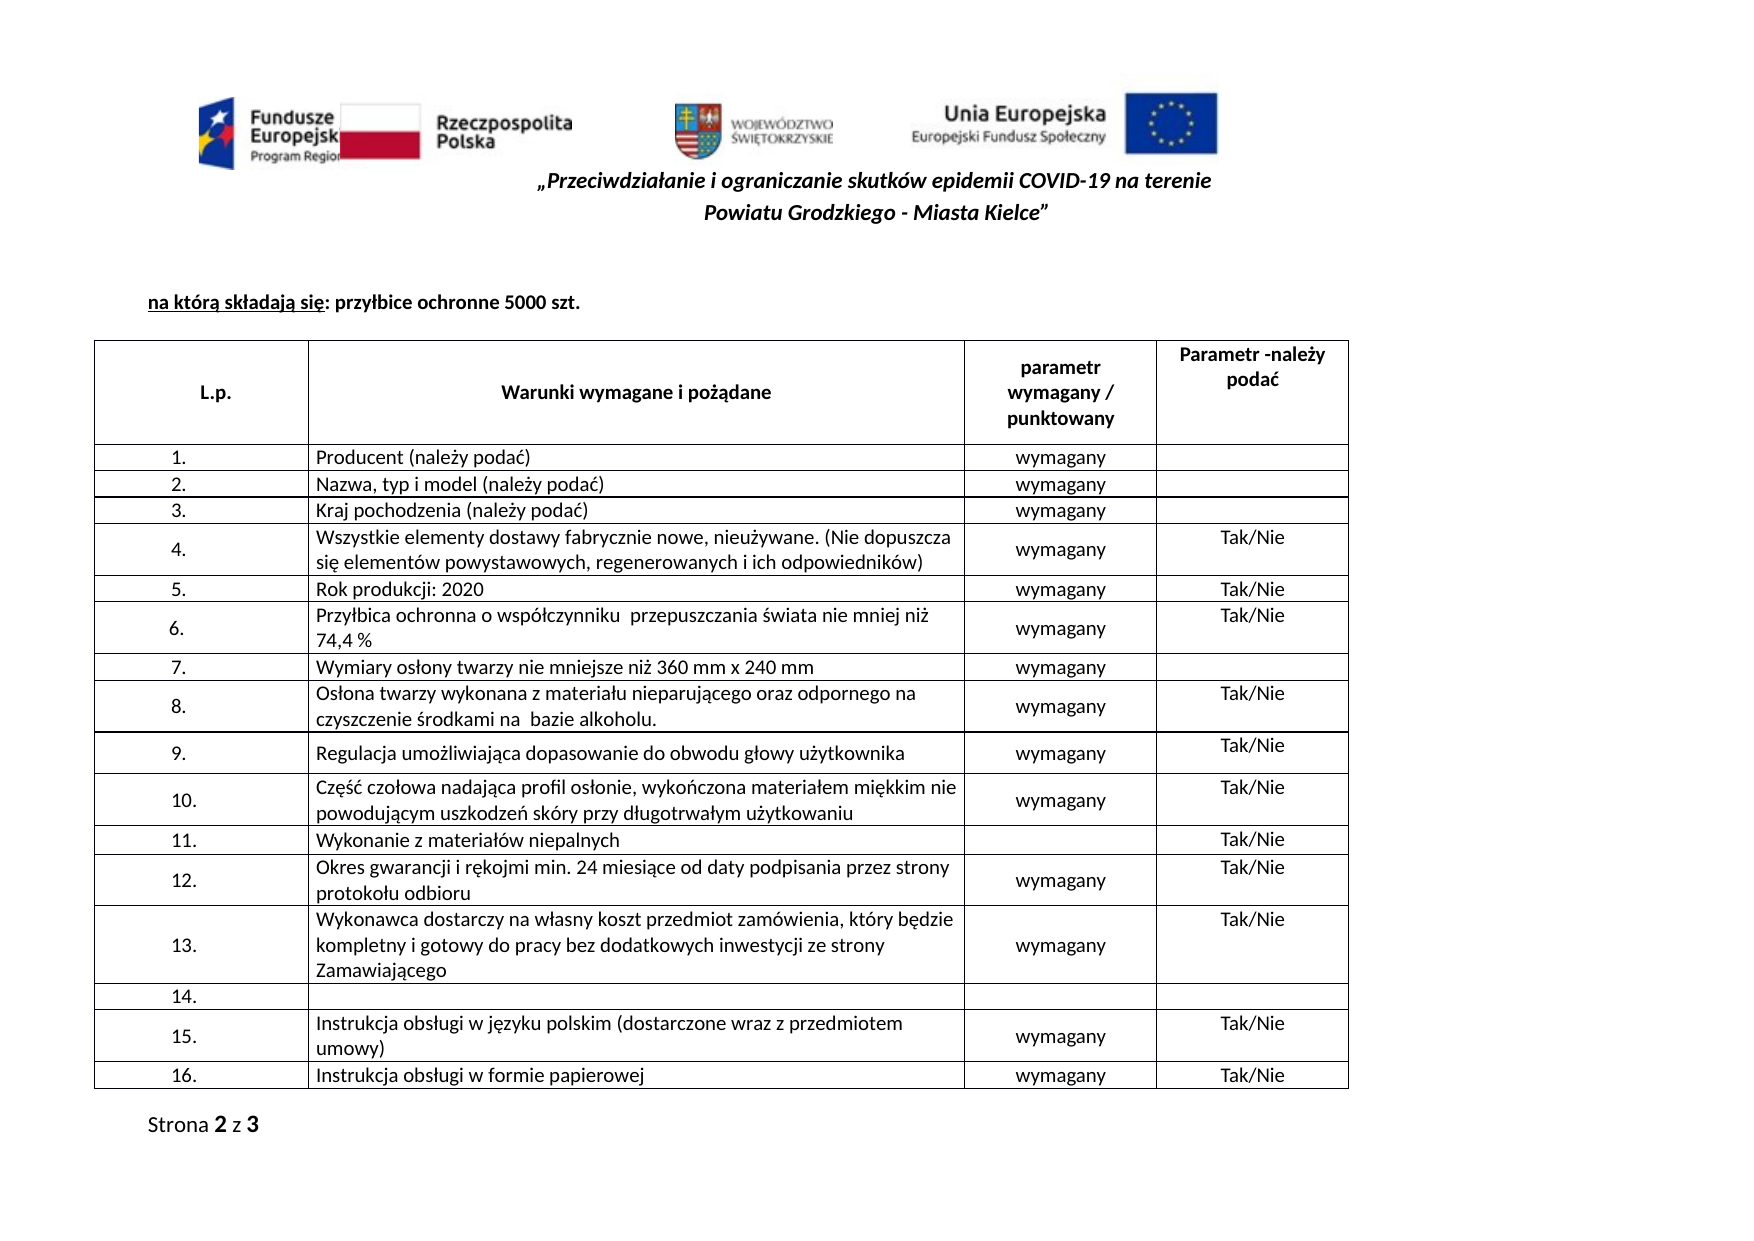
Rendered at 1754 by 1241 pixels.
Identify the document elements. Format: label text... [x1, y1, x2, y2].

table_cell Producent (należy podać) [309, 445, 964, 470]
table_cell Instrukcja obsługi w formie papierowej [309, 1062, 964, 1087]
table_cell Tak/Nie [1157, 524, 1348, 575]
table_cell wymagany [965, 1062, 1156, 1087]
table_cell wymagany [965, 774, 1156, 825]
table_cell [95, 733, 308, 773]
table_header parametr wymagany / punktowany [965, 341, 1156, 443]
table_cell [1157, 984, 1348, 1009]
table_cell [95, 1062, 308, 1087]
table_cell wymagany [965, 733, 1156, 773]
table_cell Nazwa, typ i model (należy podać) [309, 471, 964, 496]
picture [910, 73, 1219, 166]
table_cell wymagany [965, 681, 1156, 731]
table_cell [1157, 445, 1348, 470]
table_cell wymagany [965, 576, 1156, 601]
table_cell Tak/Nie [1157, 681, 1348, 731]
table_cell [95, 681, 308, 731]
picture [675, 93, 833, 166]
table_cell Tak/Nie [1157, 602, 1348, 653]
table_cell Wymiary osłony twarzy nie mniejsze niż 360 mm x 240 mm [309, 654, 964, 679]
table_cell Tak/Nie [1157, 826, 1348, 853]
table_cell Tak/Nie [1157, 1062, 1348, 1087]
table_cell Tak/Nie [1157, 576, 1348, 601]
table_cell Tak/Nie [1157, 855, 1348, 905]
table_cell wymagany [965, 906, 1156, 983]
table_cell [95, 855, 308, 905]
table_cell Regulacja umożliwiająca dopasowanie do obwodu głowy użytkownika [309, 733, 964, 773]
table_cell [95, 826, 308, 853]
table_cell Instrukcja obsługi w języku polskim (dostarczone wraz z przedmiotem umowy) [309, 1010, 964, 1061]
table_cell [965, 984, 1156, 1009]
table_cell [95, 498, 308, 523]
table_cell Rok produkcji: 2020 [309, 576, 964, 601]
table_cell [95, 774, 308, 825]
table_cell [95, 445, 308, 470]
table_cell Wykonawca dostarczy na własny koszt przedmiot zamówienia, który będzie kompletny i gotowy do pracy bez dodatkowych inwestycji ze strony Zamawiającego [309, 906, 964, 983]
picture [198, 93, 572, 170]
table_cell Część czołowa nadająca profil osłonie, wykończona materiałem miękkim nie powodującym uszkodzeń skóry przy długotrwałym użytkowaniu [309, 774, 964, 825]
table_cell wymagany [965, 602, 1156, 653]
table_cell [1157, 498, 1348, 523]
table_cell Przyłbica ochronna o współczynniku przepuszczania świata nie mniej niż 74,4 % [309, 602, 964, 653]
table_cell wymagany [965, 471, 1156, 496]
table_cell wymagany [965, 524, 1156, 575]
table_cell Tak/Nie [1157, 774, 1348, 825]
table_cell wymagany [965, 1010, 1156, 1061]
table_cell Tak/Nie [1157, 1010, 1348, 1061]
table_cell Osłona twarzy wykonana z materiału nieparującego oraz odpornego na czyszczenie środkami na bazie alkoholu. [309, 681, 964, 731]
table_cell [95, 1010, 308, 1061]
table_header L.p. [95, 341, 308, 443]
table_cell [1157, 471, 1348, 496]
table_header Parametr -należy podać [1157, 341, 1348, 443]
table_cell [95, 906, 308, 983]
table_cell [1157, 654, 1348, 679]
table_cell wymagany [965, 654, 1156, 679]
table_cell Kraj pochodzenia (należy podać) [309, 498, 964, 523]
table_cell [95, 602, 308, 653]
table_cell [95, 984, 308, 1009]
table_cell [95, 576, 308, 601]
table_cell wymagany [965, 498, 1156, 523]
table_cell [309, 984, 964, 1009]
table_cell wymagany [965, 855, 1156, 905]
table_cell Tak/Nie [1157, 733, 1348, 773]
table_cell [95, 471, 308, 496]
table_cell Tak/Nie [1157, 906, 1348, 983]
table_cell [95, 524, 308, 575]
table_cell Wykonanie z materiałów niepalnych [309, 826, 964, 853]
text na którą składają się: przyłbice ochronne 5000 szt. [148, 289, 1602, 314]
table_cell wymagany [965, 445, 1156, 470]
table_cell [95, 654, 308, 679]
table_header Warunki wymagane i pożądane [309, 341, 964, 443]
table_cell Okres gwarancji i rękojmi min. 24 miesiące od daty podpisania przez strony protokołu odbioru [309, 855, 964, 905]
table_cell Wszystkie elementy dostawy fabrycznie nowe, nieużywane. (Nie dopuszcza się elementów powystawowych, regenerowanych i ich odpowiedników) [309, 524, 964, 575]
table_cell [965, 826, 1156, 853]
